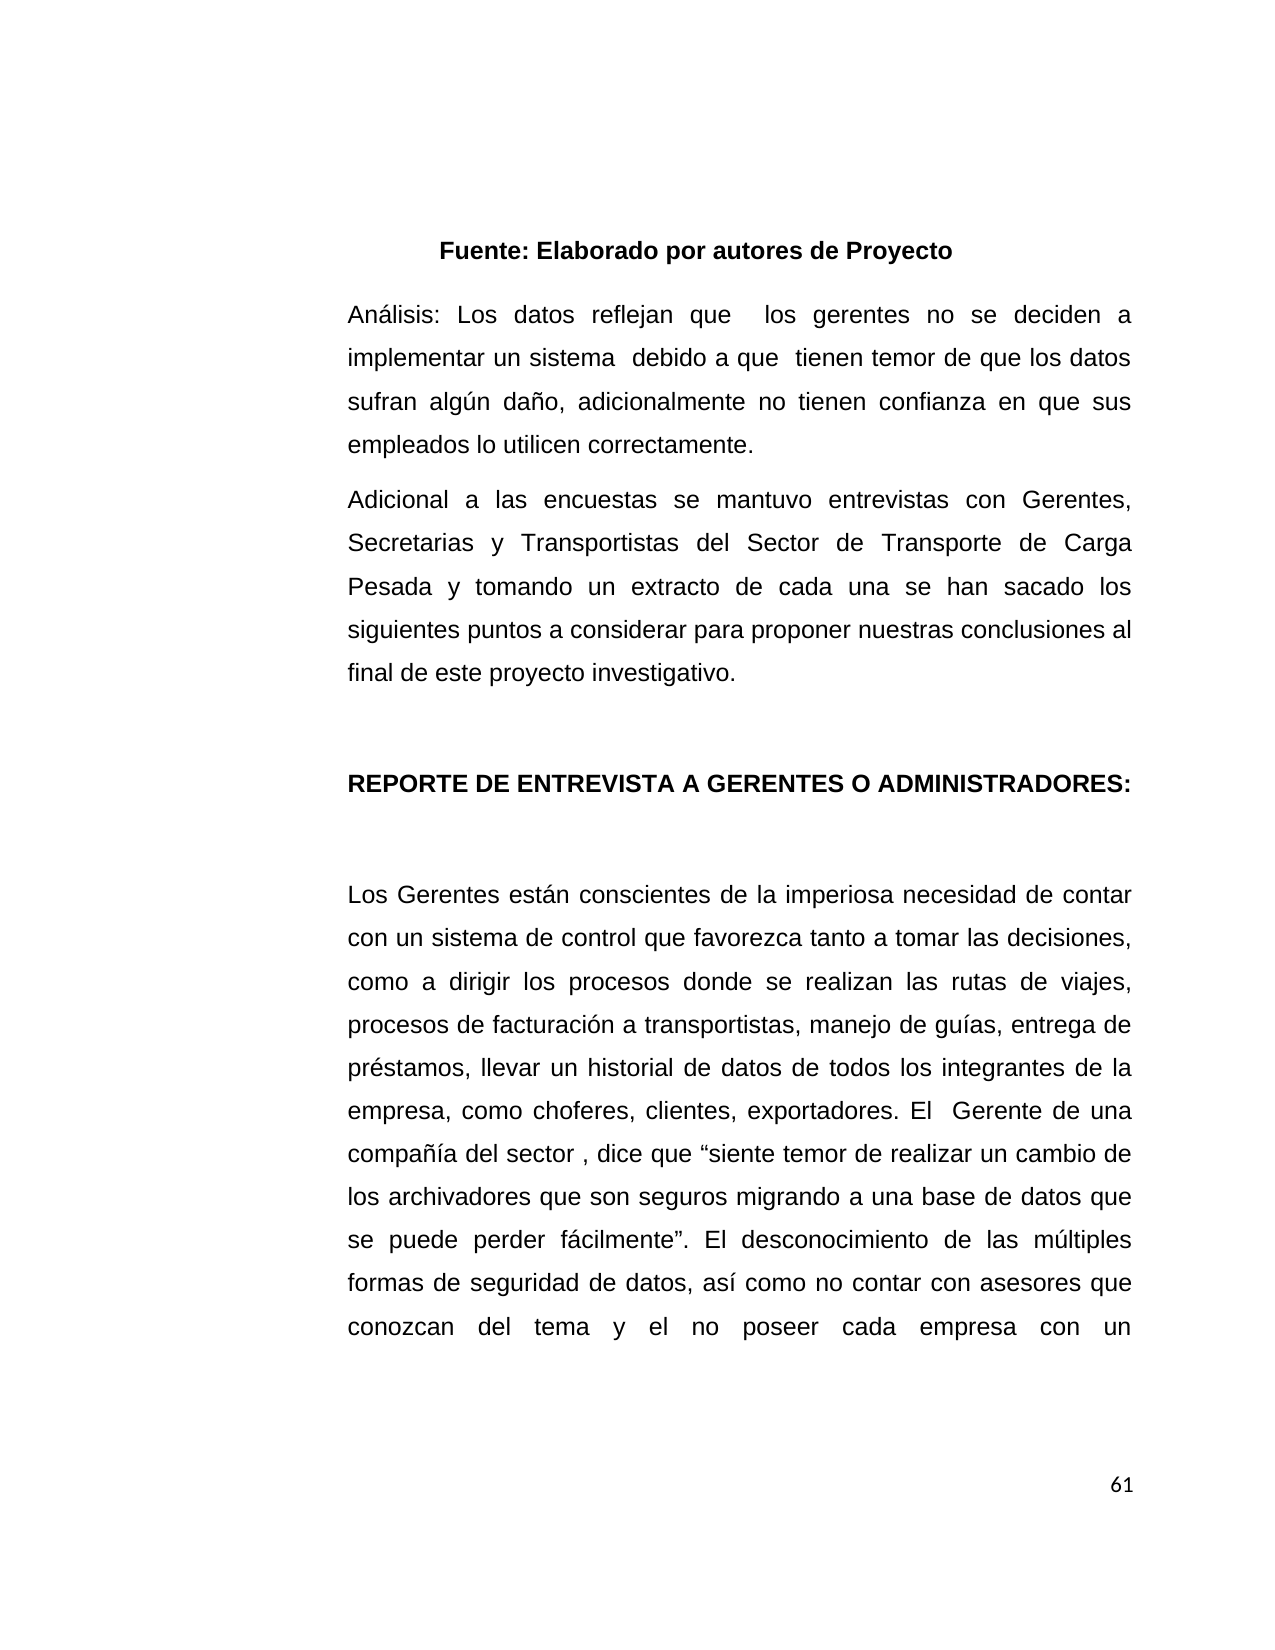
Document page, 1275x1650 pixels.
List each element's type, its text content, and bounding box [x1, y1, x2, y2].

text REPORTE DE ENTREVISTA A GERENTES O ADMINISTRADORES: [347, 769, 1133, 798]
text Análisis: Los datos reflejan que los gerentes no se deciden a implementar un sistema debido a que tienen temor de que los datos sufran algún daño, adicionalmente no tienen confianza en que sus empleados lo utilicen correctamente. [347, 300, 1133, 458]
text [347, 880, 1133, 1340]
list Fuente: Elaborado por autores de Proyecto [310, 236, 1133, 265]
text Adicional a las encuestas se mantuvo entrevistas con Gerentes, Secretarias y Transportistas del Sector de Transporte de Carga Pesada y tomando un extracto de cada una se han sacado los siguientes puntos a considerar para proponer nuestras conclusiones al final de este proyecto investigativo. [347, 485, 1133, 686]
